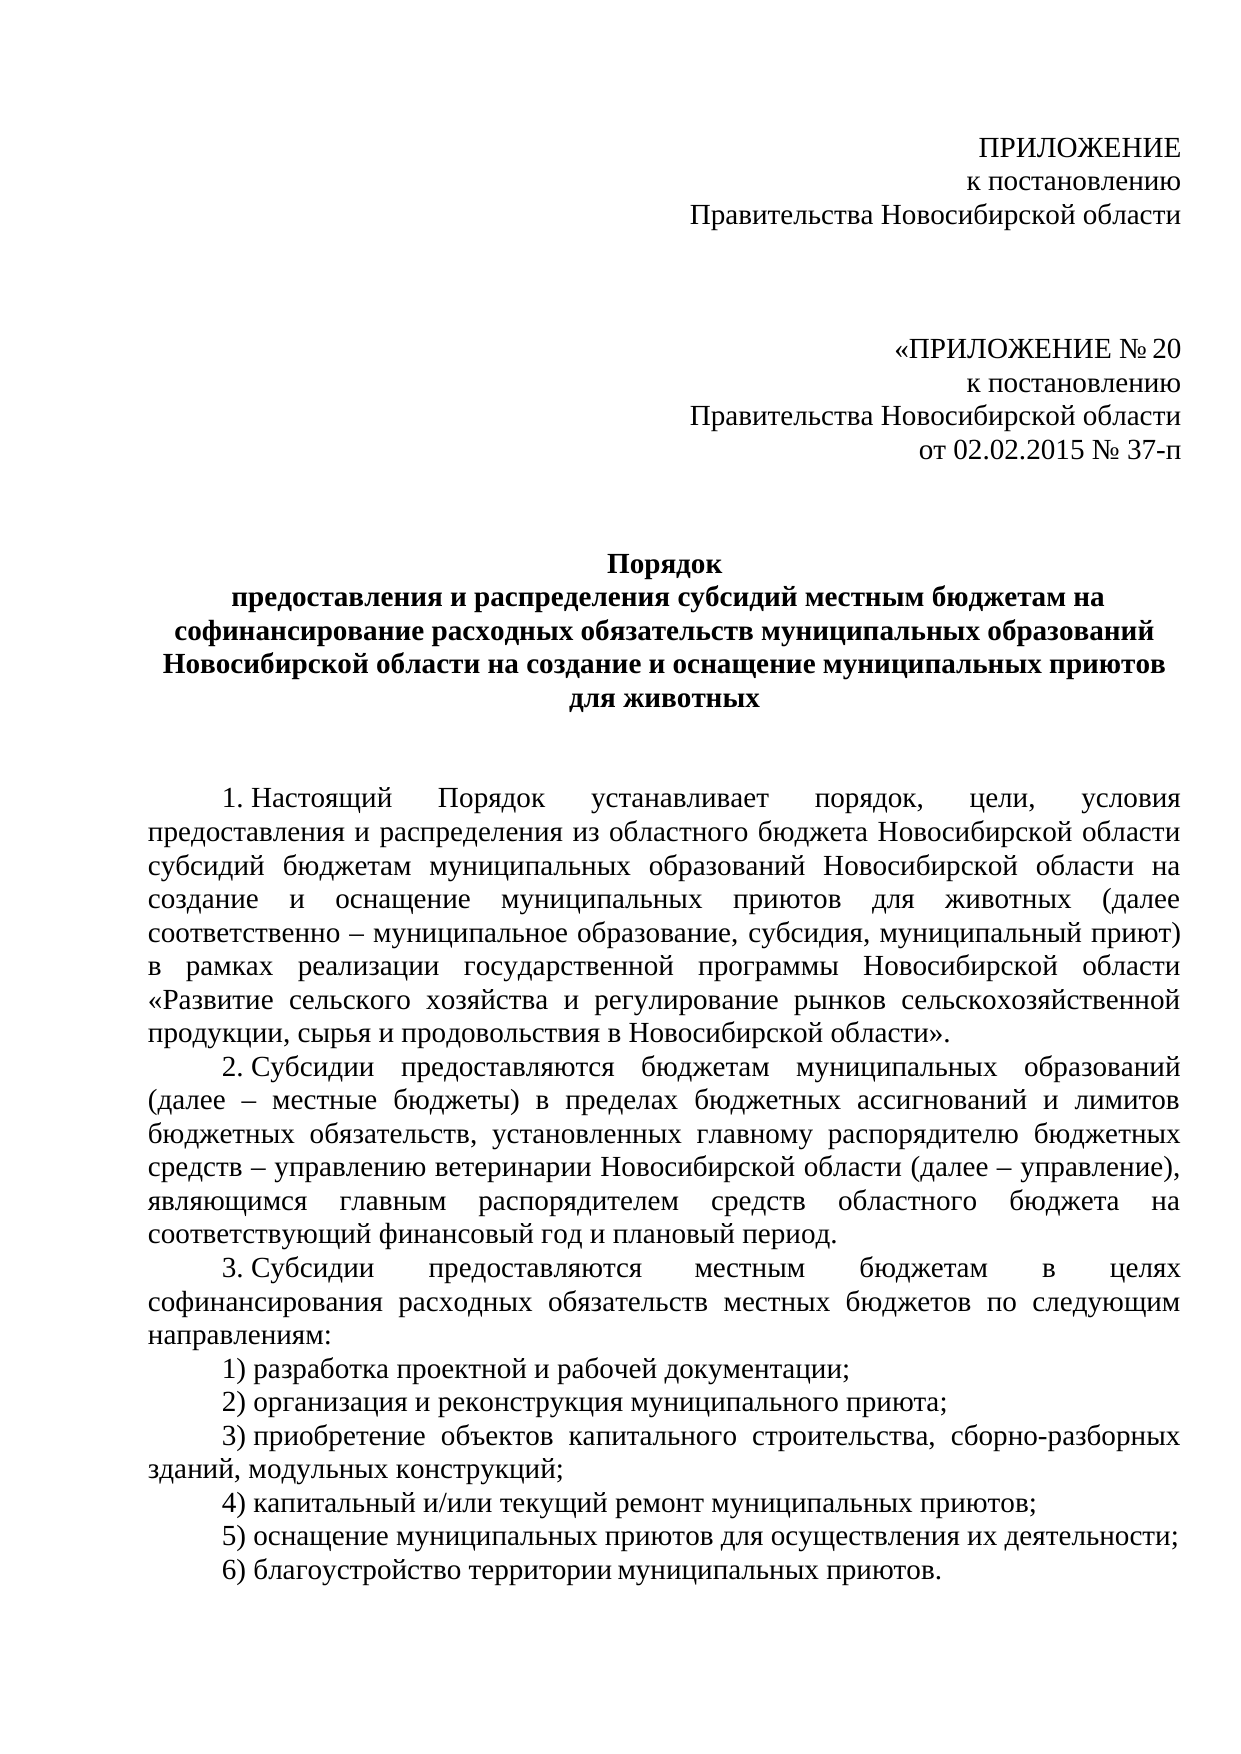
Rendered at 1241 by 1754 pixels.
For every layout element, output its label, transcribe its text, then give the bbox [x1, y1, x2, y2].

text «ПРИЛОЖЕНИЕ № 20 [148, 331, 1181, 365]
text предоставления и распределения субсидий местным бюджетам на софинансирование расходных обязательств муниципальных образований Новосибирской области на создание и оснащение муниципальных приютов для животных [148, 579, 1181, 713]
text 3. Субсидии предоставляются местным бюджетам в целях софинансирования расходных обязательств местных бюджетов по следующим направлениям: [148, 1250, 1181, 1351]
text Правительства Новосибирской области [148, 398, 1181, 432]
text ПРИЛОЖЕНИЕ [148, 130, 1181, 163]
text 1. Настоящий Порядок устанавливает порядок, цели, условия предоставления и распределения из областного бюджета Новосибирской области субсидий бюджетам муниципальных образований Новосибирской области на создание и оснащение муниципальных приютов для животных (далее соответственно – муниципальное образование, субсидия, муниципальный приют) в рамках реализации государственной программы Новосибирской области «Развитие сельского хозяйства и регулирование рынков сельскохозяйственной продукции, сырья и продовольствия в Новосибирской области». [148, 781, 1181, 1049]
text 3) приобретение объектов капитального строительства, сборно-разборных зданий, модульных конструкций; [148, 1418, 1181, 1485]
text от 02.02.2015 № 37-п [148, 432, 1181, 465]
text к постановлению [148, 163, 1181, 197]
text 1) разработка проектной и рабочей документации; [148, 1351, 1181, 1384]
text к постановлению [148, 365, 1181, 398]
text 5) оснащение муниципальных приютов для осуществления их деятельности; [148, 1518, 1181, 1552]
text 2. Субсидии предоставляются бюджетам муниципальных образований (далее – местные бюджеты) в пределах бюджетных ассигнований и лимитов бюджетных обязательств, установленных главному распорядителю бюджетных средств – управлению ветеринарии Новосибирской области (далее – управление), являющимся главным распорядителем средств областного бюджета на соответствующий финансовый год и плановый период. [148, 1049, 1181, 1250]
text 6) благоустройство территории муниципальных приютов. [148, 1552, 1181, 1586]
text 2) организация и реконструкция муниципального приюта; [148, 1384, 1181, 1418]
text Порядок [148, 546, 1181, 579]
text Правительства Новосибирской области [148, 197, 1181, 231]
text 4) капитальный и/или текущий ремонт муниципальных приютов; [148, 1485, 1181, 1518]
